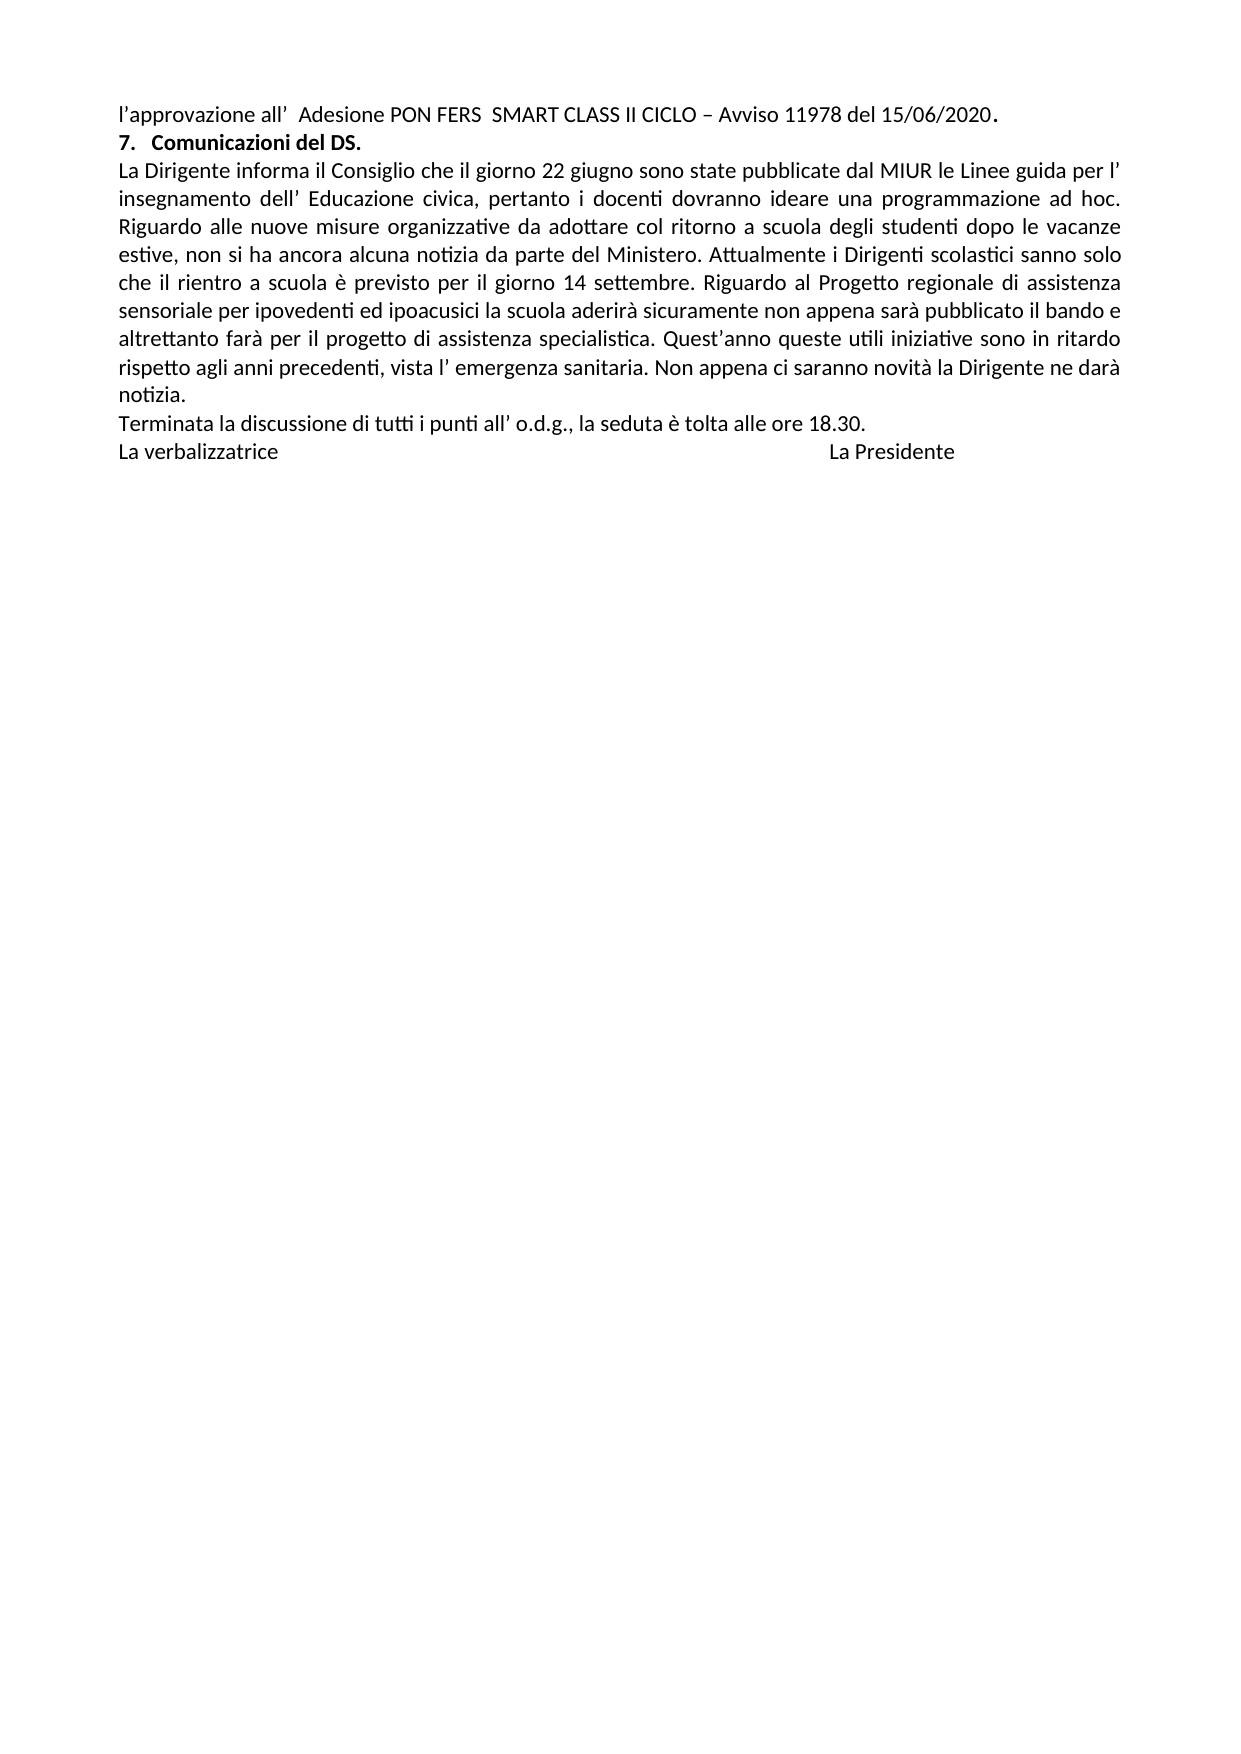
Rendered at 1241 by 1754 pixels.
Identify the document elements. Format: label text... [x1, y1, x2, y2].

text 7. Comunicazioni del DS. [118, 128, 1123, 156]
text Terminata la discussione di tutti i punti all’ o.d.g., la seduta è tolta alle ore 18.30. [118, 409, 1123, 437]
text La verbalizzatrice La Presidente [118, 437, 1123, 465]
text l’approvazione all’ Adesione PON FERS SMART CLASS II CICLO – Avviso 11978 del 15/06/2020. [118, 100, 1123, 128]
text La Dirigente informa il Consiglio che il giorno 22 giugno sono state pubblicate dal MIUR le Linee guida per l’ insegnamento dell’ Educazione civica, pertanto i docenti dovranno ideare una programmazione ad hoc. Riguardo alle nuove misure organizzative da adottare col ritorno a scuola degli studenti dopo le vacanze estive, non si ha ancora alcuna notizia da parte del Ministero. Attualmente i Dirigenti scolastici sanno solo che il rientro a scuola è previsto per il giorno 14 settembre. Riguardo al Progetto regionale di assistenza sensoriale per ipovedenti ed ipoacusici la scuola aderirà sicuramente non appena sarà pubblicato il bando e altrettanto farà per il progetto di assistenza specialistica. Quest’anno queste utili iniziative sono in ritardo rispetto agli anni precedenti, vista l’ emergenza sanitaria. Non appena ci saranno novità la Dirigente ne darà notizia. [118, 156, 1123, 409]
